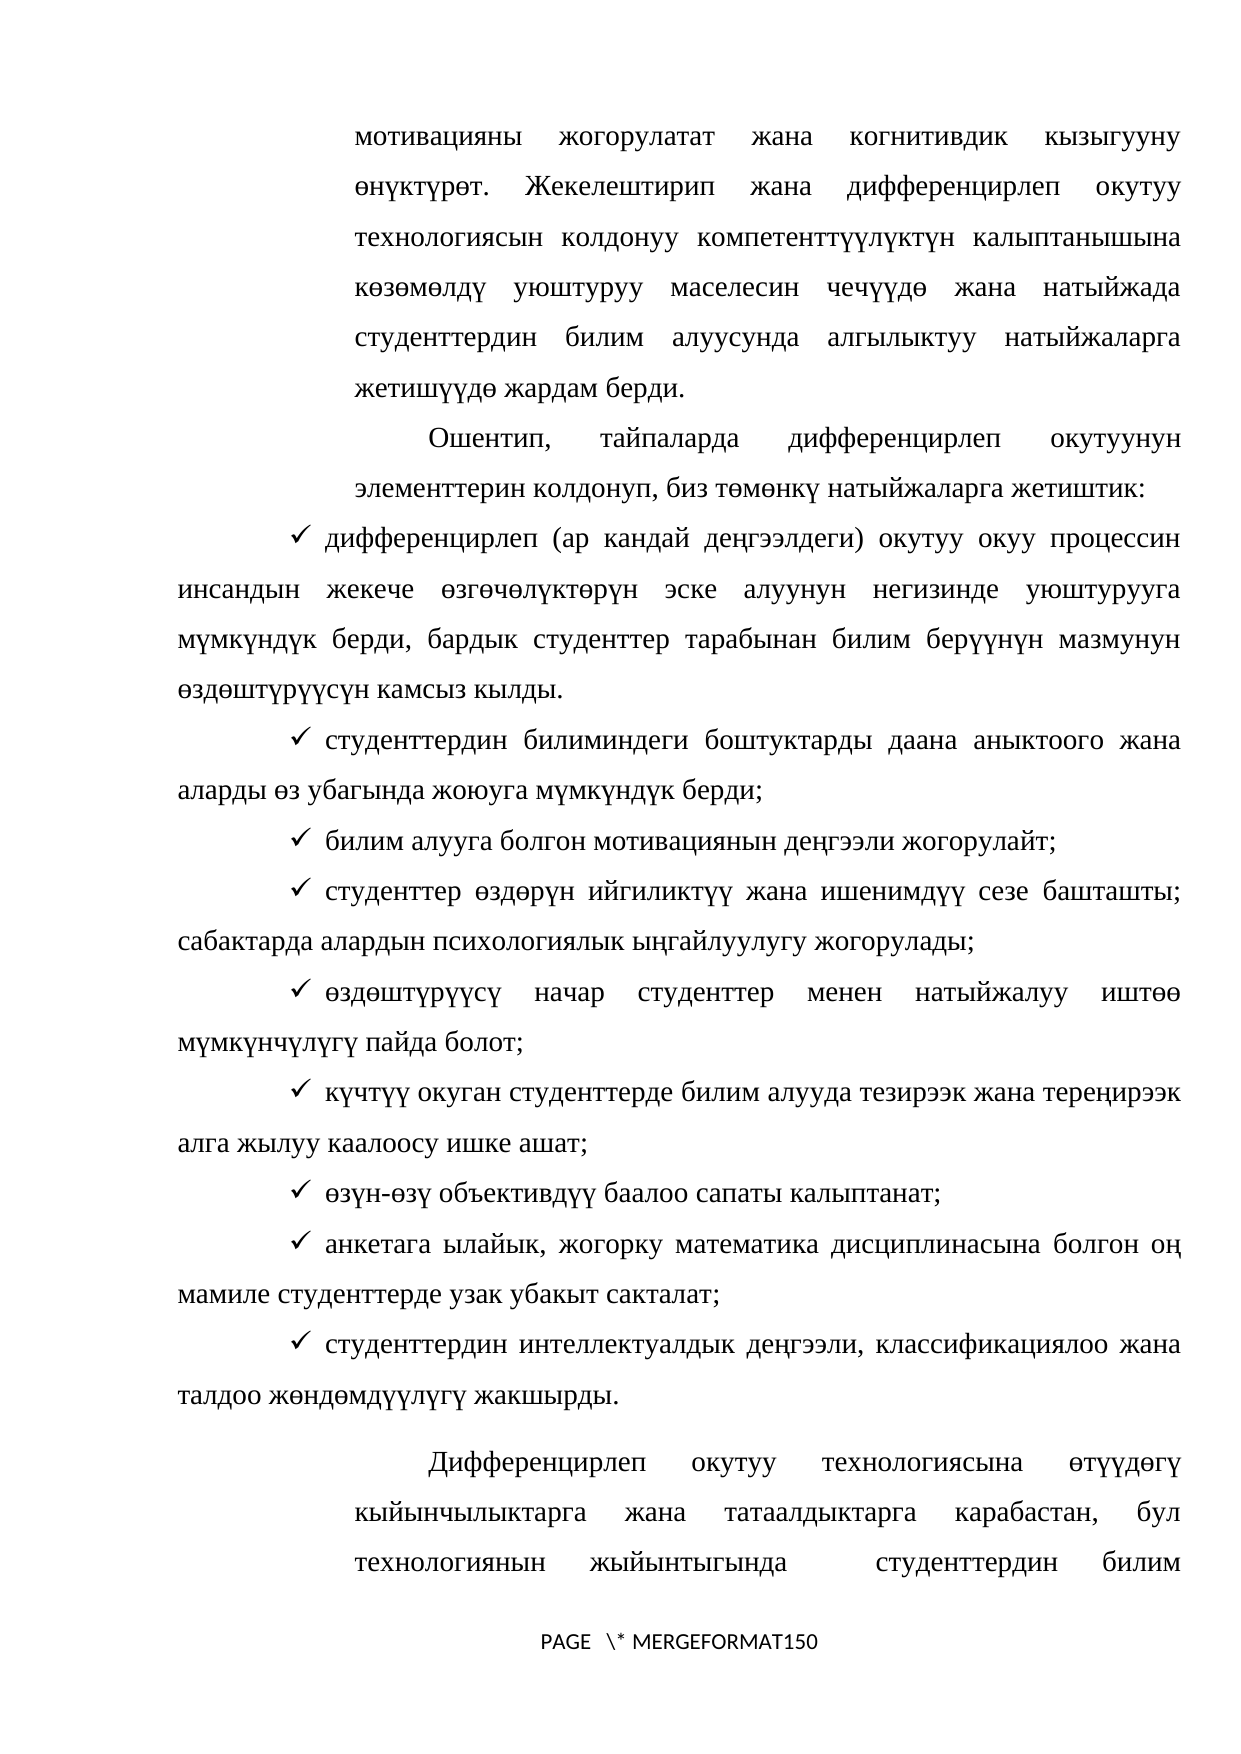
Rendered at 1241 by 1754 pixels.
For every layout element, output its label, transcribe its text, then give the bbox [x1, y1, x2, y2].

list студенттердин билиминдеги боштуктарды даана аныктоого жана аларды өз убагында жоюуга мүмкүндүк берди; [177, 722, 1181, 806]
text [354, 118, 1181, 403]
list билим алууга болгон мотивациянын деңгээли жогорулайт; [177, 823, 1181, 856]
list анкетага ылайык, жогорку математика дисциплинасына болгон оң мамиле студенттерде узак убакыт сакталат; [177, 1226, 1181, 1310]
list студенттердин интеллектуалдык деңгээли, классификациялоо жана талдоо жөндөмдүүлүгү жакшырды. [177, 1326, 1181, 1410]
list дифференцирлеп (ар кандай деңгээлдеги) окутуу окуу процессин инсандын жекече өзгөчөлүктөрүн эске алуунун негизинде уюштурууга мүмкүндүк берди, бардык студенттер тарабынан билим берүүнүн мазмунун өздөштүрүүсүн камсыз кылды. [177, 521, 1181, 705]
text Ошентип, тайпаларда дифференцирлеп окутуунун элементтерин колдонуп, биз төмөнкү натыйжаларга жетиштик: [354, 420, 1181, 504]
list күчтүү окуган студенттерде билим алууда тезирээк жана тереңирээк алга жылуу каалоосу ишке ашат; [177, 1074, 1181, 1158]
list өздөштүрүүсү начар студенттер менен натыйжалуу иштөө мүмкүнчүлүгү пайда болот; [177, 974, 1181, 1058]
list өзүн-өзү объективдүү баалоо сапаты калыптанат; [177, 1175, 1181, 1209]
list студенттер өздөрүн ийгиликтүү жана ишенимдүү сезе башташты; сабактарда алардын психологиялык ыңгайлуулугу жогорулады; [177, 873, 1181, 957]
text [354, 1444, 1181, 1578]
